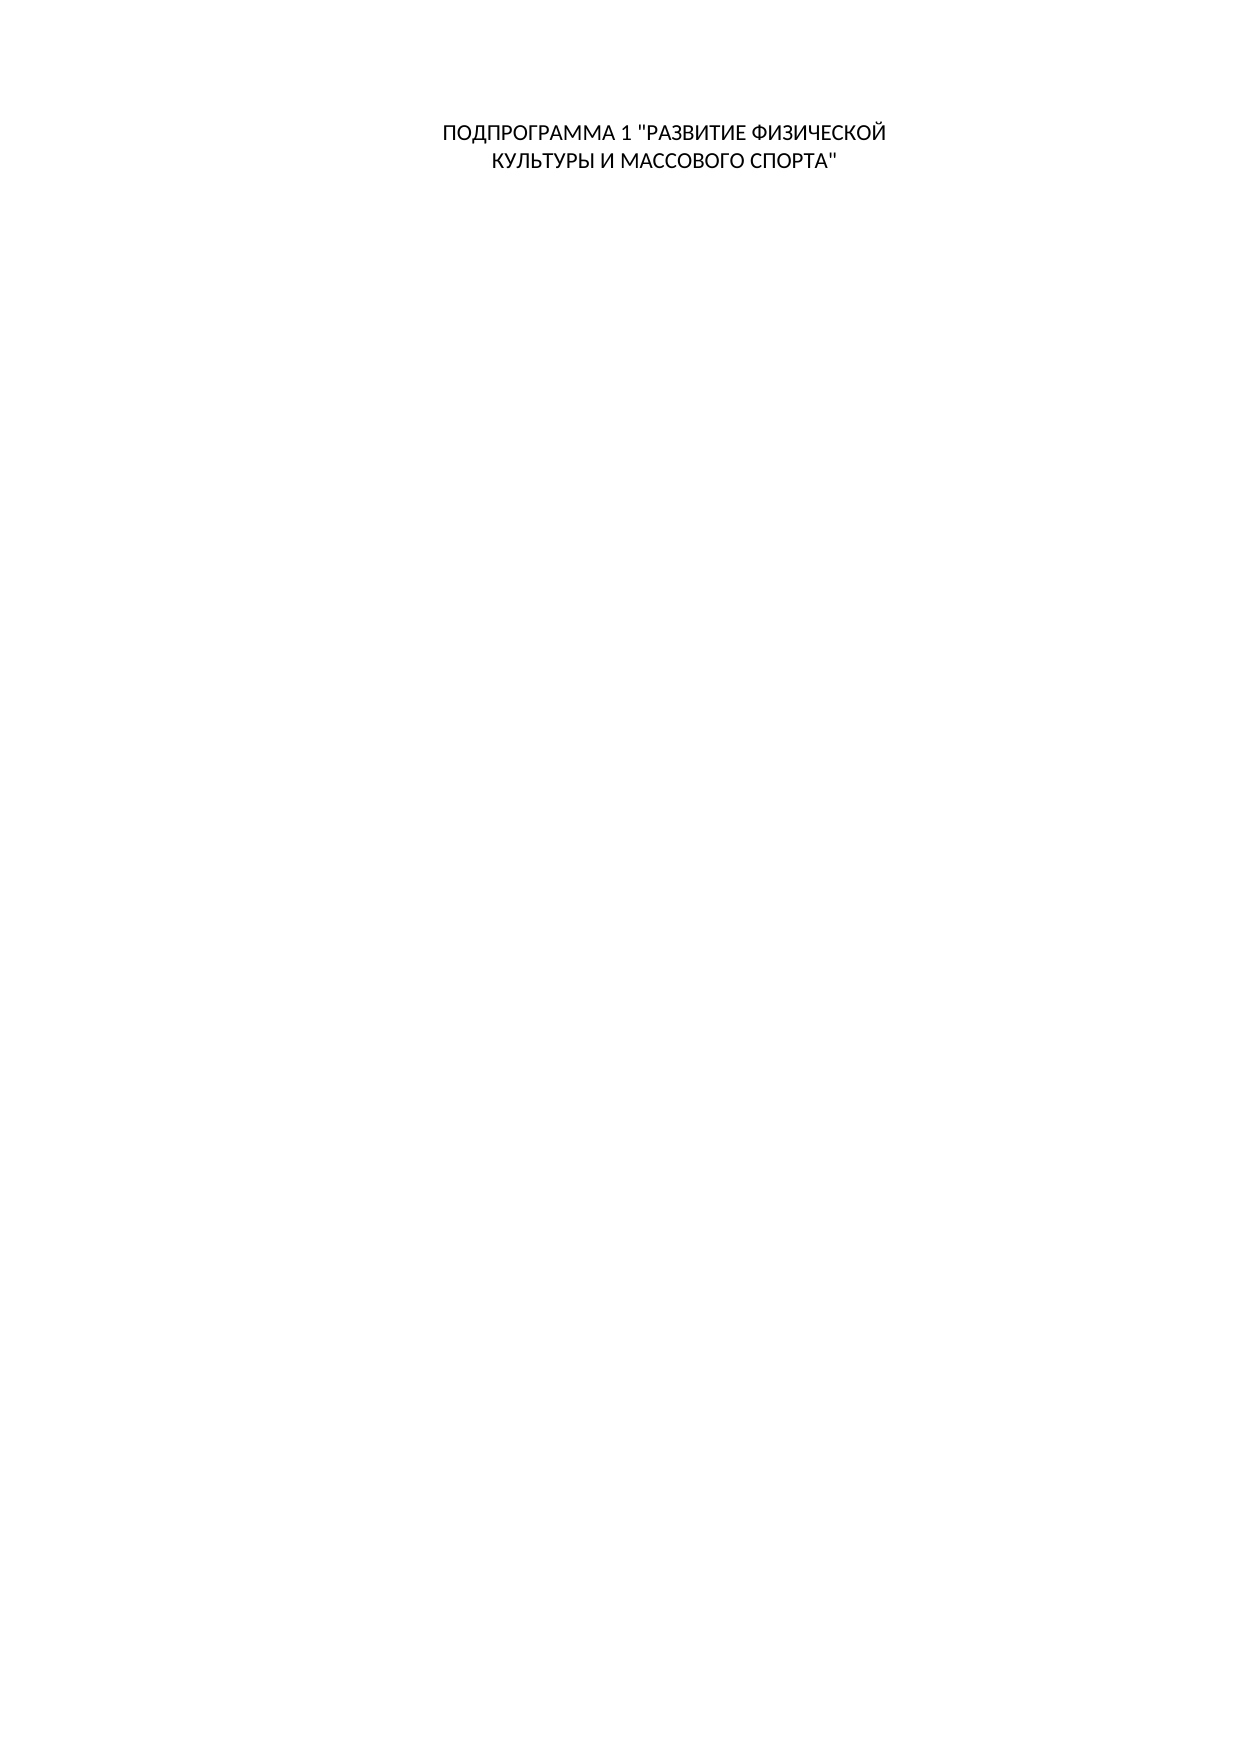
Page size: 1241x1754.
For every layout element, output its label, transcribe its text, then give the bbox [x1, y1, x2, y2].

text ПОДПРОГРАММА 1 "РАЗВИТИЕ ФИЗИЧЕСКОЙ [177, 118, 1152, 146]
text КУЛЬТУРЫ И МАССОВОГО СПОРТА" [177, 146, 1152, 174]
